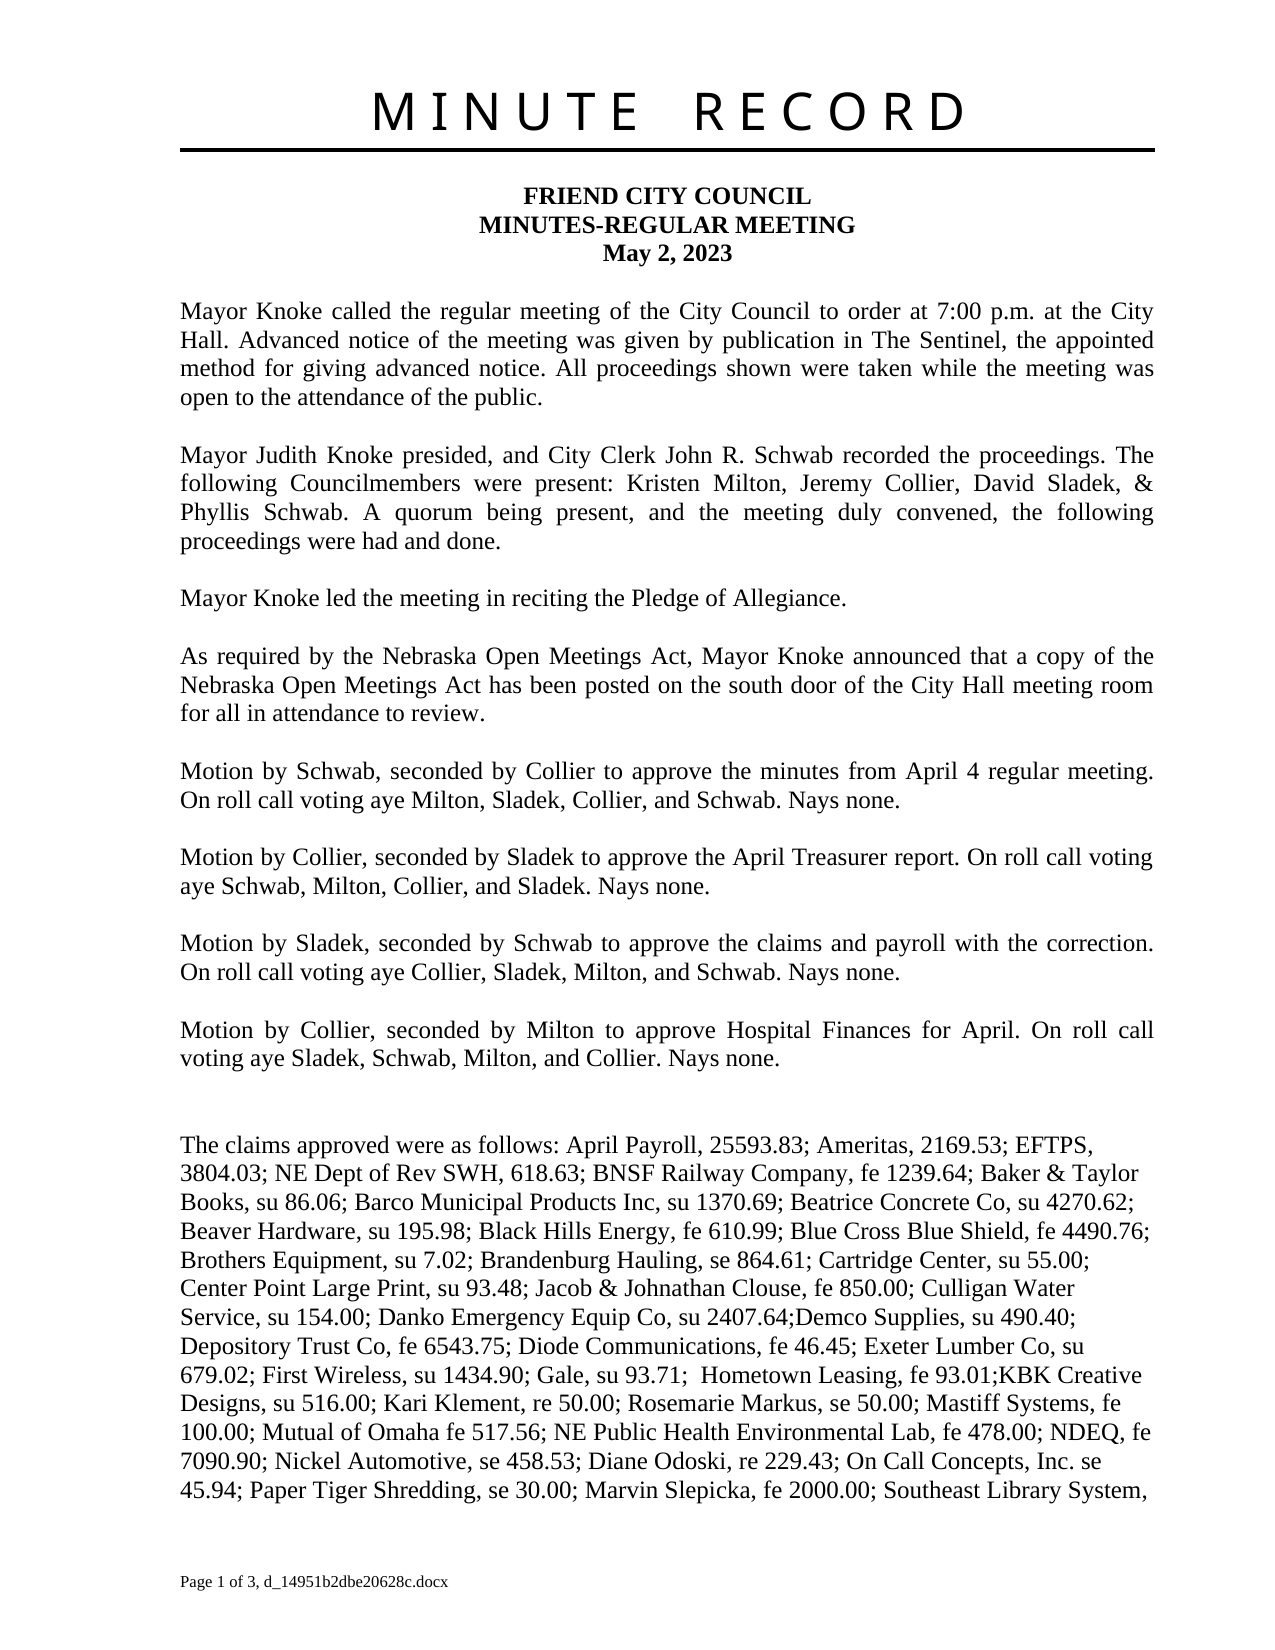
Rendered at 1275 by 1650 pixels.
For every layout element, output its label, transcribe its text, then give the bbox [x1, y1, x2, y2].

text FRIEND CITY COUNCIL [180, 181, 1155, 210]
text Mayor Knoke called the regular meeting of the City Council to order at 7:00 p.m. at the City Hall. Advanced notice of the meeting was given by publication in The Sentinel, the appointed method for giving advanced notice. All proceedings shown were taken while the meeting was open to the attendance of the public. [180, 296, 1155, 411]
text Motion by Sladek, seconded by Schwab to approve the claims and payroll with the correction. On roll call voting aye Collier, Sladek, Milton, and Schwab. Nays none. [180, 928, 1155, 986]
text Mayor Judith Knoke presided, and City Clerk John R. Schwab recorded the proceedings. The following Councilmembers were present: Kristen Milton, Jeremy Collier, David Sladek, & Phyllis Schwab. A quorum being present, and the meeting duly convened, the following proceedings were had and done. [180, 440, 1155, 555]
text Motion by Collier, seconded by Sladek to approve the April Treasurer report. On roll call voting aye Schwab, Milton, Collier, and Sladek. Nays none. [180, 842, 1155, 900]
text MINUTES-REGULAR MEETING [180, 210, 1155, 238]
text Motion by Collier, seconded by Milton to approve Hospital Finances for April. On roll call voting aye Sladek, Schwab, Milton, and Collier. Nays none. [180, 1015, 1155, 1072]
text Motion by Schwab, seconded by Collier to approve the minutes from April 4 regular meeting. On roll call voting aye Milton, Sladek, Collier, and Schwab. Nays none. [180, 756, 1155, 813]
text May 2, 2023 [180, 238, 1155, 267]
text Mayor Knoke led the meeting in reciting the Pledge of Allegiance. [180, 583, 1155, 612]
text As required by the Nebraska Open Meetings Act, Mayor Knoke announced that a copy of the Nebraska Open Meetings Act has been posted on the south door of the City Hall meeting room for all in attendance to review. [180, 641, 1155, 727]
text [180, 1130, 1155, 1503]
